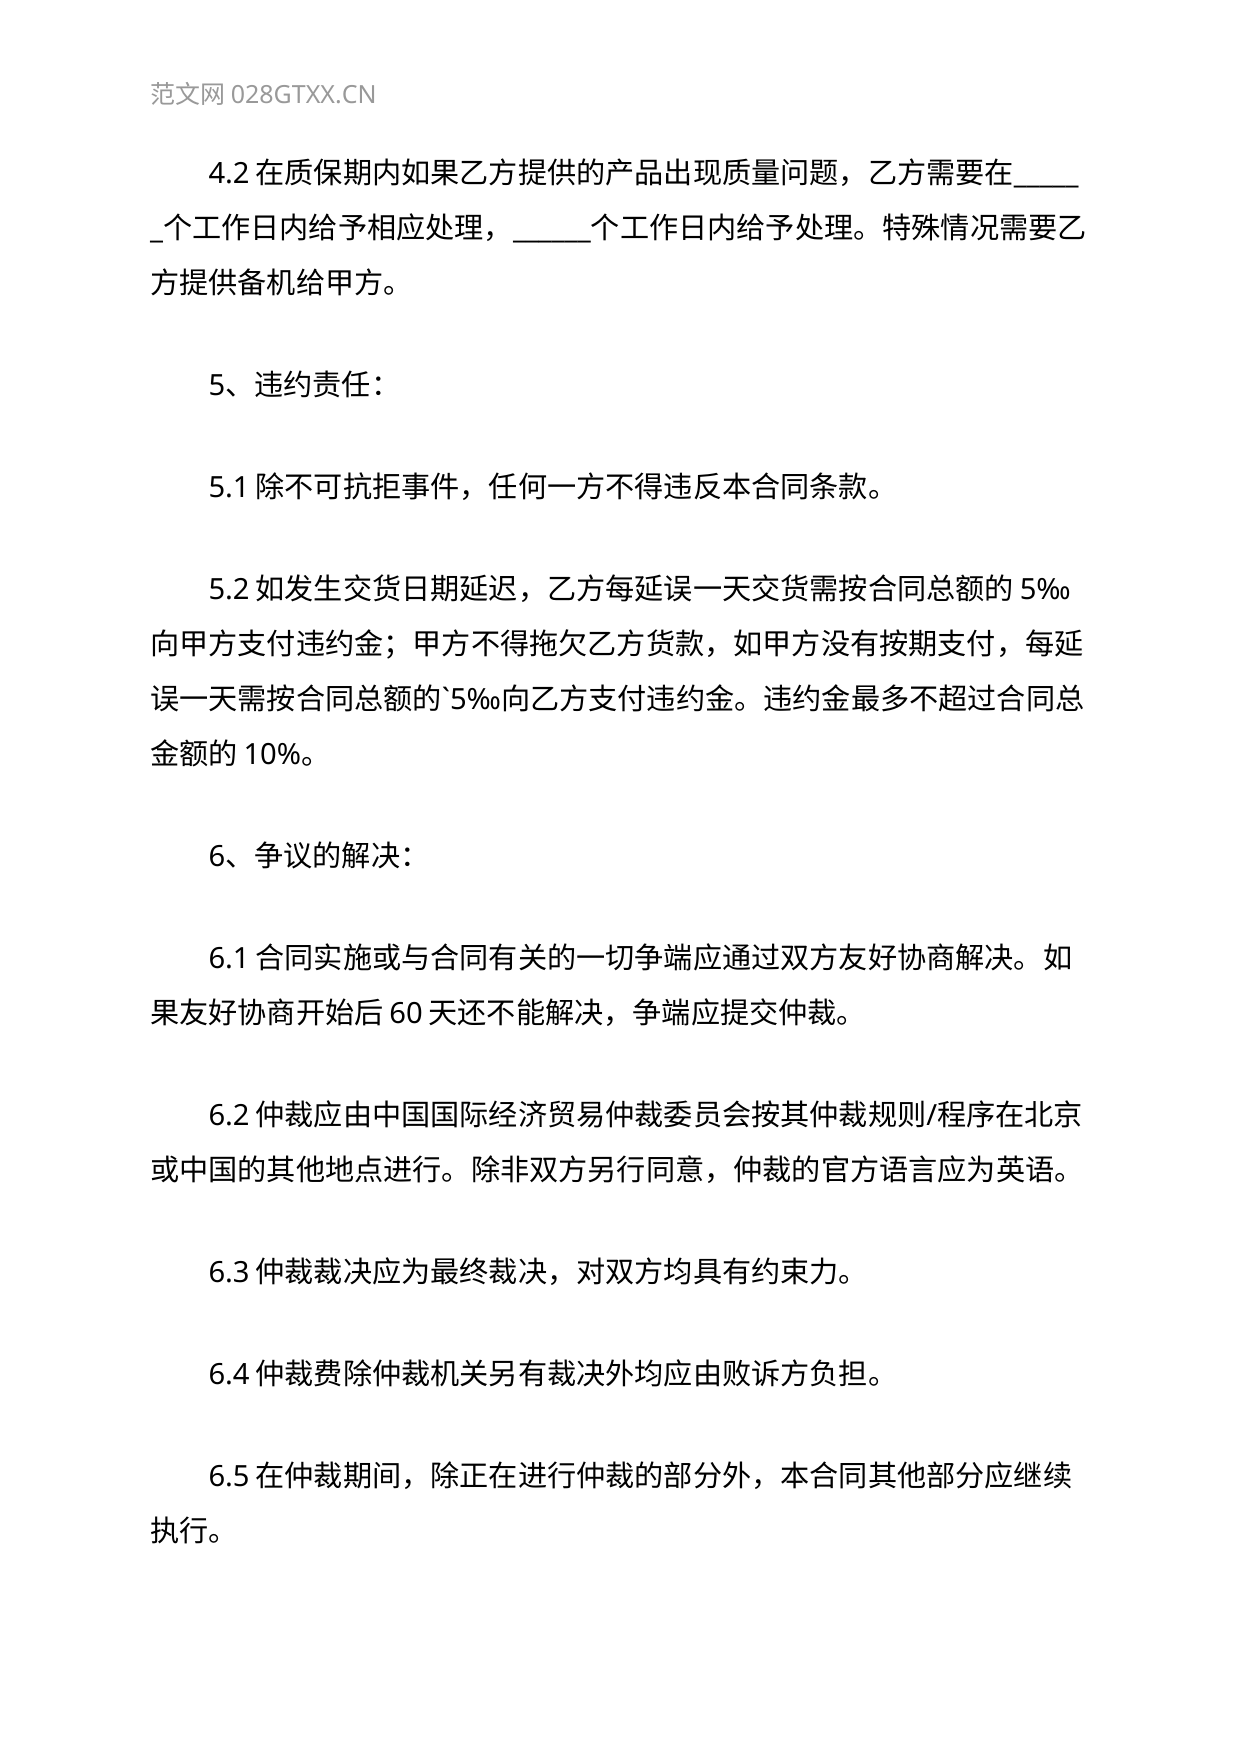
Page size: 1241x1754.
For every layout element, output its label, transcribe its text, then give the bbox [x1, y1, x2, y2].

text 6、争议的解决： [150, 833, 1090, 875]
text 5、违约责任： [150, 362, 1090, 404]
text 6.1合同实施或与合同有关的一切争端应通过双方友好协商解决。如果友好协商开始后60天还不能解决，争端应提交仲裁。 [150, 934, 1090, 1032]
text 5.1除不可抗拒事件，任何一方不得违反本合同条款。 [150, 464, 1090, 506]
text 6.5在仲裁期间，除正在进行仲裁的部分外，本合同其他部分应继续执行。 [150, 1452, 1090, 1549]
text 6.4仲裁费除仲裁机关另有裁决外均应由败诉方负担。 [150, 1350, 1090, 1393]
text 6.3仲裁裁决应为最终裁决，对双方均具有约束力。 [150, 1248, 1090, 1291]
text 4.2在质保期内如果乙方提供的产品出现质量问题，乙方需要在______个工作日内给予相应处理，______个工作日内给予处理。特殊情况需要乙方提供备机给甲方。 [150, 150, 1090, 302]
text 5.2如发生交货日期延迟，乙方每延误一天交货需按合同总额的5‰向甲方支付违约金；甲方不得拖欠乙方货款，如甲方没有按期支付，每延误一天需按合同总额的`5‰向乙方支付违约金。违约金最多不超过合同总金额的10%。 [150, 566, 1090, 773]
text 6.2仲裁应由中国国际经济贸易仲裁委员会按其仲裁规则/程序在北京或中国的其他地点进行。除非双方另行同意，仲裁的官方语言应为英语。 [150, 1092, 1090, 1189]
